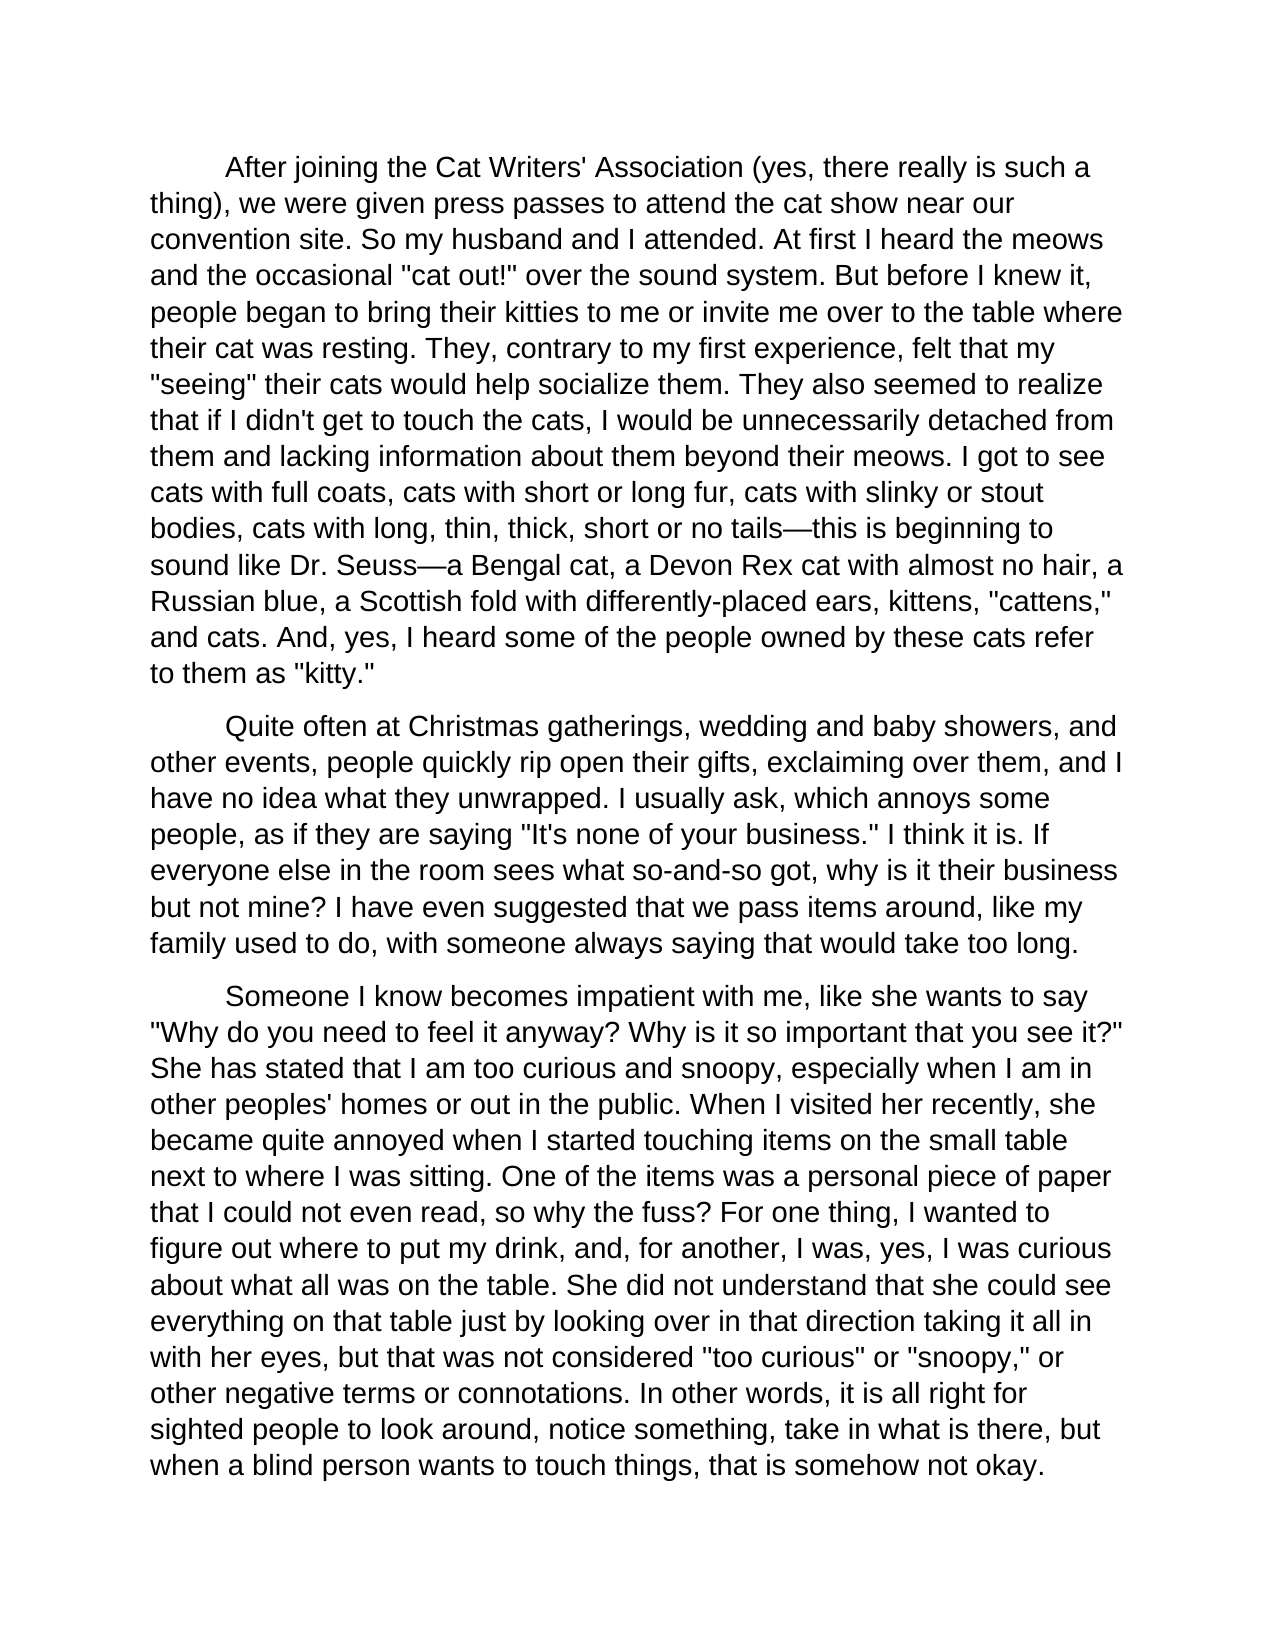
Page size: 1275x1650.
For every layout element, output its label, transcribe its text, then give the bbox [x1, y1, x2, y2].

text Someone I know becomes impatient with me, like she wants to say "Why do you need to feel it anyway? Why is it so important that you see it?" She has stated that I am too curious and snoopy, especially when I am in other peoples' homes or out in the public. When I visited her recently, she became quite annoyed when I started touching items on the small table next to where I was sitting. One of the items was a personal piece of paper that I could not even read, so why the fuss? For one thing, I wanted to figure out where to put my drink, and, for another, I was, yes, I was curious about what all was on the table. She did not understand that she could see everything on that table just by looking over in that direction taking it all in with her eyes, but that was not considered "too curious" or "snoopy," or other negative terms or connotations. In other words, it is all right for sighted people to look around, notice something, take in what is there, but when a blind person wants to touch things, that is somehow not okay. [150, 978, 1125, 1482]
text Quite often at Christmas gatherings, wedding and baby showers, and other events, people quickly rip open their gifts, exclaiming over them, and I have no idea what they unwrapped. I usually ask, which annoys some people, as if they are saying "It's none of your business." I think it is. If everyone else in the room sees what so-and-so got, why is it their business but not mine? I have even suggested that we pass items around, like my family used to do, with someone always saying that would take too long. [150, 709, 1125, 959]
text After joining the Cat Writers' Association (yes, there really is such a thing), we were given press passes to attend the cat show near our convention site. So my husband and I attended. At first I heard the meows and the occasional "cat out!" over the sound system. But before I knew it, people began to bring their kitties to me or invite me over to the table where their cat was resting. They, contrary to my first experience, felt that my "seeing" their cats would help socialize them. They also seemed to realize that if I didn't get to touch the cats, I would be unnecessarily detached from them and lacking information about them beyond their meows. I got to see cats with full coats, cats with short or long fur, cats with slinky or stout bodies, cats with long, thin, thick, short or no tails—this is beginning to sound like Dr. Seuss—a Bengal cat, a Devon Rex cat with almost no hair, a Russian blue, a Scottish fold with differently-placed ears, kittens, "cattens," and cats. And, yes, I heard some of the people owned by these cats refer to them as "kitty." [150, 150, 1125, 689]
